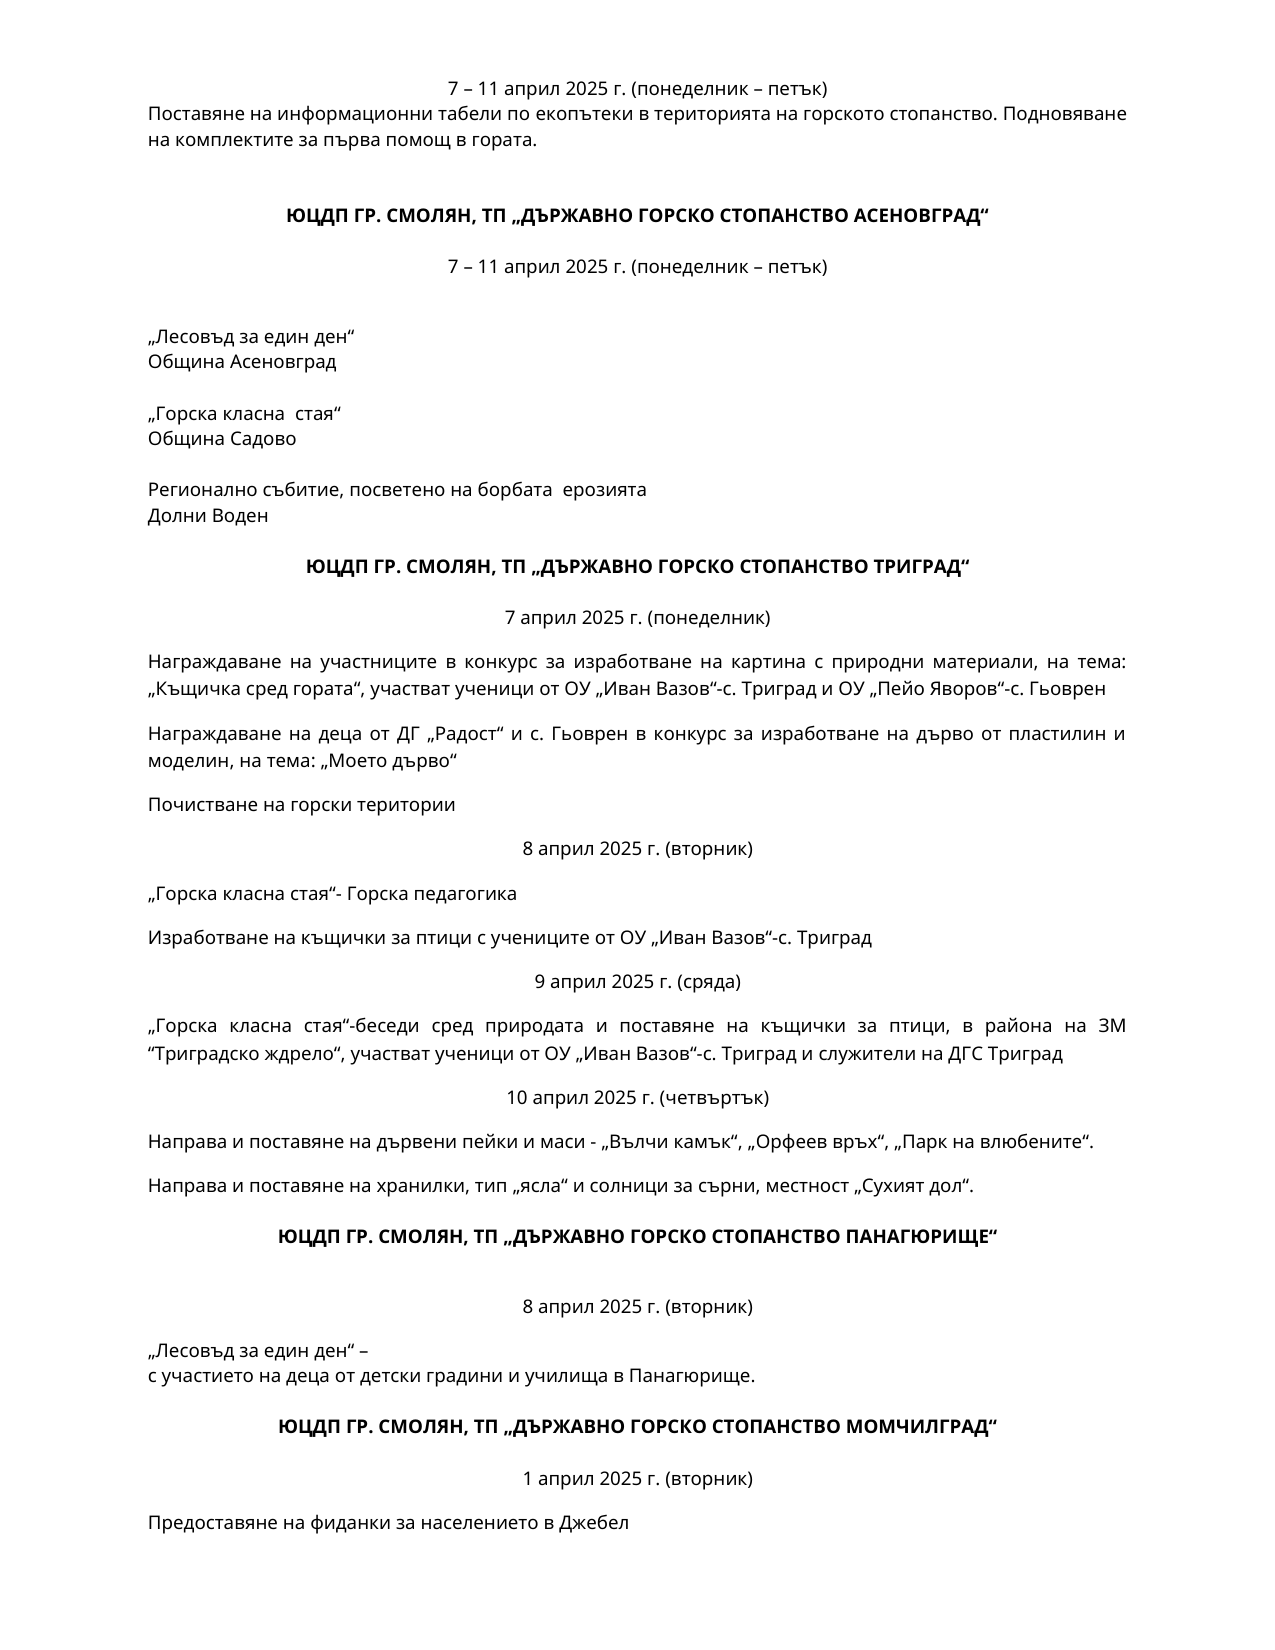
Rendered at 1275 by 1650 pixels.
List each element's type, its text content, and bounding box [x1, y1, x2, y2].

text „Горска класна стая“ [148, 400, 1127, 425]
text Долни Воден [148, 502, 1127, 527]
text Община Асеновград [148, 349, 1127, 374]
text ЮЦДП ГР. СМОЛЯН, ТП „ДЪРЖАВНО ГОРСКО СТОПАНСТВО ПАНАГЮРИЩЕ“ [148, 1223, 1127, 1249]
text ЮЦДП ГР. СМОЛЯН, ТП „ДЪРЖАВНО ГОРСКО СТОПАНСТВО ТРИГРАД“ [148, 553, 1127, 578]
text 10 април 2025 г. (четвъртък) [148, 1084, 1127, 1109]
text 8 април 2025 г. (вторник) [148, 1293, 1127, 1319]
text Направа и поставяне на хранилки, тип „ясла“ и солници за сърни, местност „Сухият дол“. [148, 1172, 1127, 1198]
text 1 април 2025 г. (вторник) [148, 1465, 1127, 1490]
text Изработване на къщички за птици с учениците от ОУ „Иван Вазов“-с. Триград [148, 924, 1127, 949]
text „Лесовъд за един ден“ – [148, 1337, 1127, 1363]
text Награждаване на деца от ДГ „Радост“ и с. Гьоврен в конкурс за изработване на дърво от пластилин и моделин, на тема: „Моето дърво“ [148, 720, 1127, 773]
text 7 – 11 април 2025 г. (понеделник – петък) [148, 254, 1127, 279]
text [148, 75, 1127, 101]
text „Горска класна стая“- Горска педагогика [148, 880, 1127, 905]
text Почистване на горски територии [148, 792, 1127, 817]
text Направа и поставяне на дървени пейки и маси - „Вълчи камък“, „Орфеев връх“, „Парк на влюбените“. [148, 1128, 1127, 1154]
text „Горска класна стая“-беседи сред природата и поставяне на къщички за птици, в района на ЗМ “Триградско ждрело“, участват ученици от ОУ „Иван Вазов“-с. Триград и служители на ДГС Триград [148, 1012, 1127, 1065]
text Предоставяне на фиданки за населението в Джебел [148, 1509, 1127, 1534]
text 8 април 2025 г. (вторник) [148, 836, 1127, 861]
text Община Садово [148, 425, 1127, 451]
text Регионално събитие, посветено на борбата ерозията [148, 476, 1127, 502]
text ЮЦДП ГР. СМОЛЯН, ТП „ДЪРЖАВНО ГОРСКО СТОПАНСТВО АСЕНОВГРАД“ [148, 203, 1127, 228]
text с участието на деца от детски градини и училища в Панагюрище. [148, 1363, 1127, 1388]
text ЮЦДП ГР. СМОЛЯН, ТП „ДЪРЖАВНО ГОРСКО СТОПАНСТВО МОМЧИЛГРАД“ [148, 1414, 1127, 1439]
text 7 април 2025 г. (понеделник) [148, 604, 1127, 629]
text Поставяне на информационни табели по екопътеки в територията на горското стопанство. Подновяване на комплектите за първа помощ в гората. [148, 101, 1127, 152]
text Награждаване на участниците в конкурс за изработване на картина с природни материали, на тема: „Къщичка сред гората“, участват ученици от ОУ „Иван Вазов“-с. Триград и ОУ „Пейо Яворов“-с. Гьоврен [148, 648, 1127, 701]
text „Лесовъд за един ден“ [148, 323, 1127, 349]
text 9 април 2025 г. (сряда) [148, 968, 1127, 994]
